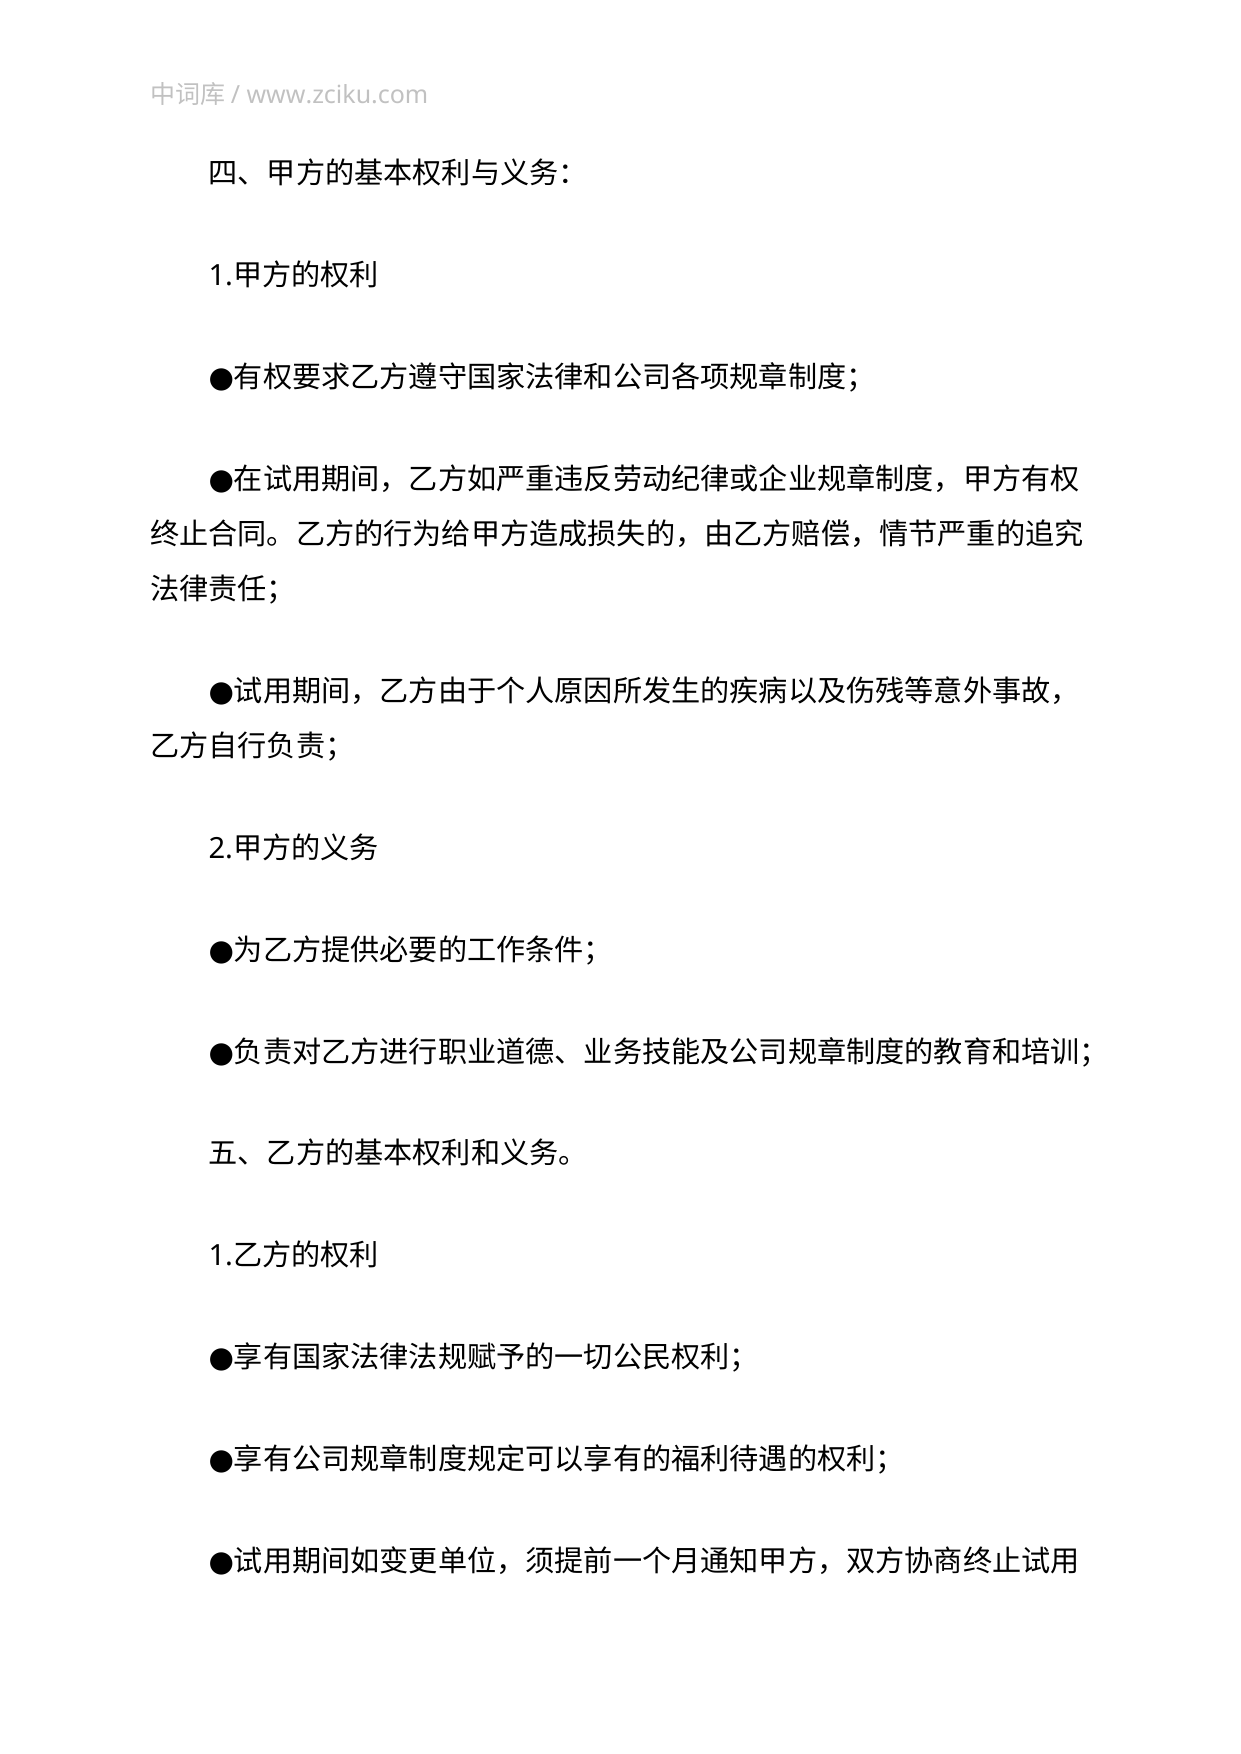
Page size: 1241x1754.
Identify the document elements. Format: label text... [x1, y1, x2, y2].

text 五、乙方的基本权利和义务。 [150, 1130, 1090, 1172]
text ●享有国家法律法规赋予的一切公民权利； [150, 1334, 1090, 1376]
text ●试用期间，乙方由于个人原因所发生的疾病以及伤残等意外事故，乙方自行负责； [150, 667, 1090, 765]
text ●负责对乙方进行职业道德、业务技能及公司规章制度的教育和培训； [150, 1028, 1090, 1071]
text 1.乙方的权利 [150, 1232, 1090, 1274]
text ●有权要求乙方遵守国家法律和公司各项规章制度； [150, 354, 1090, 396]
text 2.甲方的义务 [150, 824, 1090, 867]
text 四、甲方的基本权利与义务： [150, 150, 1090, 192]
text ●在试用期间，乙方如严重违反劳动纪律或企业规章制度，甲方有权终止合同。乙方的行为给甲方造成损失的，由乙方赔偿，情节严重的追究法律责任； [150, 456, 1090, 608]
text ●享有公司规章制度规定可以享有的福利待遇的权利； [150, 1436, 1090, 1478]
text ●为乙方提供必要的工作条件； [150, 926, 1090, 968]
text 1.甲方的权利 [150, 252, 1090, 294]
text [150, 1538, 1090, 1580]
